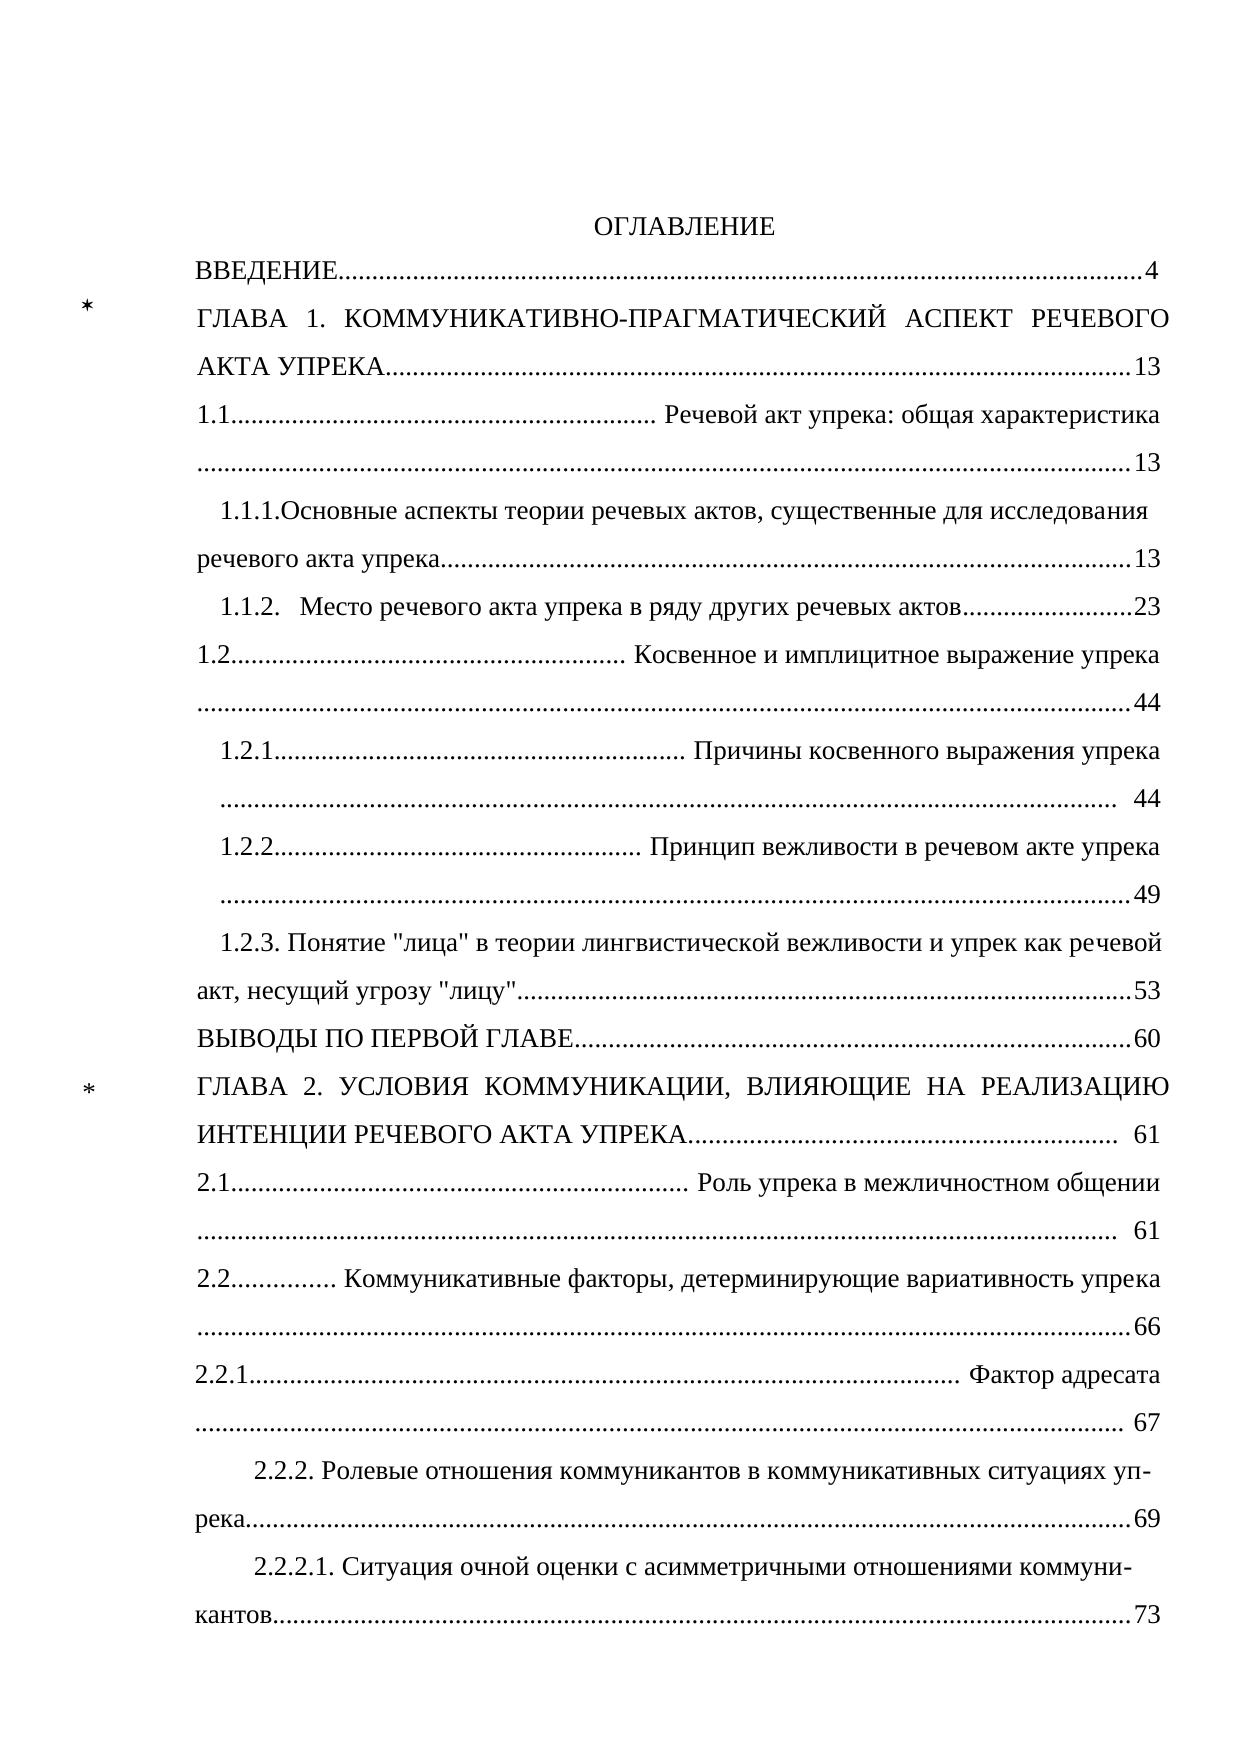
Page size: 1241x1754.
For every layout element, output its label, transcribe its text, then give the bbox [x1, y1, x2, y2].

text 1.1.1.Основные аспекты теории речевых актов, существенные для исследования речевого акта упрека 13 [197, 481, 1171, 577]
list Ситуация очной оценки с асимметричными отношениями коммуникантов 73 [194, 1537, 1171, 1633]
list Коммуникативные факторы, детерминирующие вариативность упрека 66 [197, 1249, 1171, 1345]
list Косвенное и имплицитное выражение упрека 44 [197, 625, 1175, 721]
list Понятие "лица" в теории лингвистической вежливости и упрек как речевой акт, несущий угрозу "лицу" 53 [197, 913, 1171, 1009]
text ГЛАВА 1. КОММУНИКАТИВНО-ПРАГМАТИЧЕСКИЙ АСПЕКТ РЕЧЕВОГО АКТА УПРЕКА 13 [197, 289, 1171, 385]
list Фактор адресата 67 [194, 1345, 1175, 1441]
list Принцип вежливости в речевом акте упрека 49 [219, 817, 1175, 913]
list Речевой акт упрека: общая характеристика 13 [197, 385, 1175, 481]
list Ролевые отношения коммуникантов в коммуникативных ситуациях упрека 69 [194, 1441, 1171, 1537]
text ВВЕДЕНИЕ 4 [194, 241, 1175, 289]
text ОГЛАВЛЕНИЕ [194, 214, 1175, 241]
list Место речевого акта упрека в ряду других речевых актов 23 [219, 577, 1175, 625]
text ГЛАВА 2. УСЛОВИЯ КОММУНИКАЦИИ, ВЛИЯЮЩИЕ НА РЕАЛИЗАЦИЮ ИНТЕНЦИИ РЕЧЕВОГО АКТА УПРЕКА. 61 [197, 1057, 1171, 1153]
text * [82, 1081, 96, 1106]
text ВЫВОДЫ ПО ПЕРВОЙ ГЛАВЕ 60 [197, 1009, 1175, 1057]
list Причины косвенного выражения упрека 44 [219, 721, 1175, 817]
list Роль упрека в межличностном общении 61 [197, 1153, 1175, 1249]
